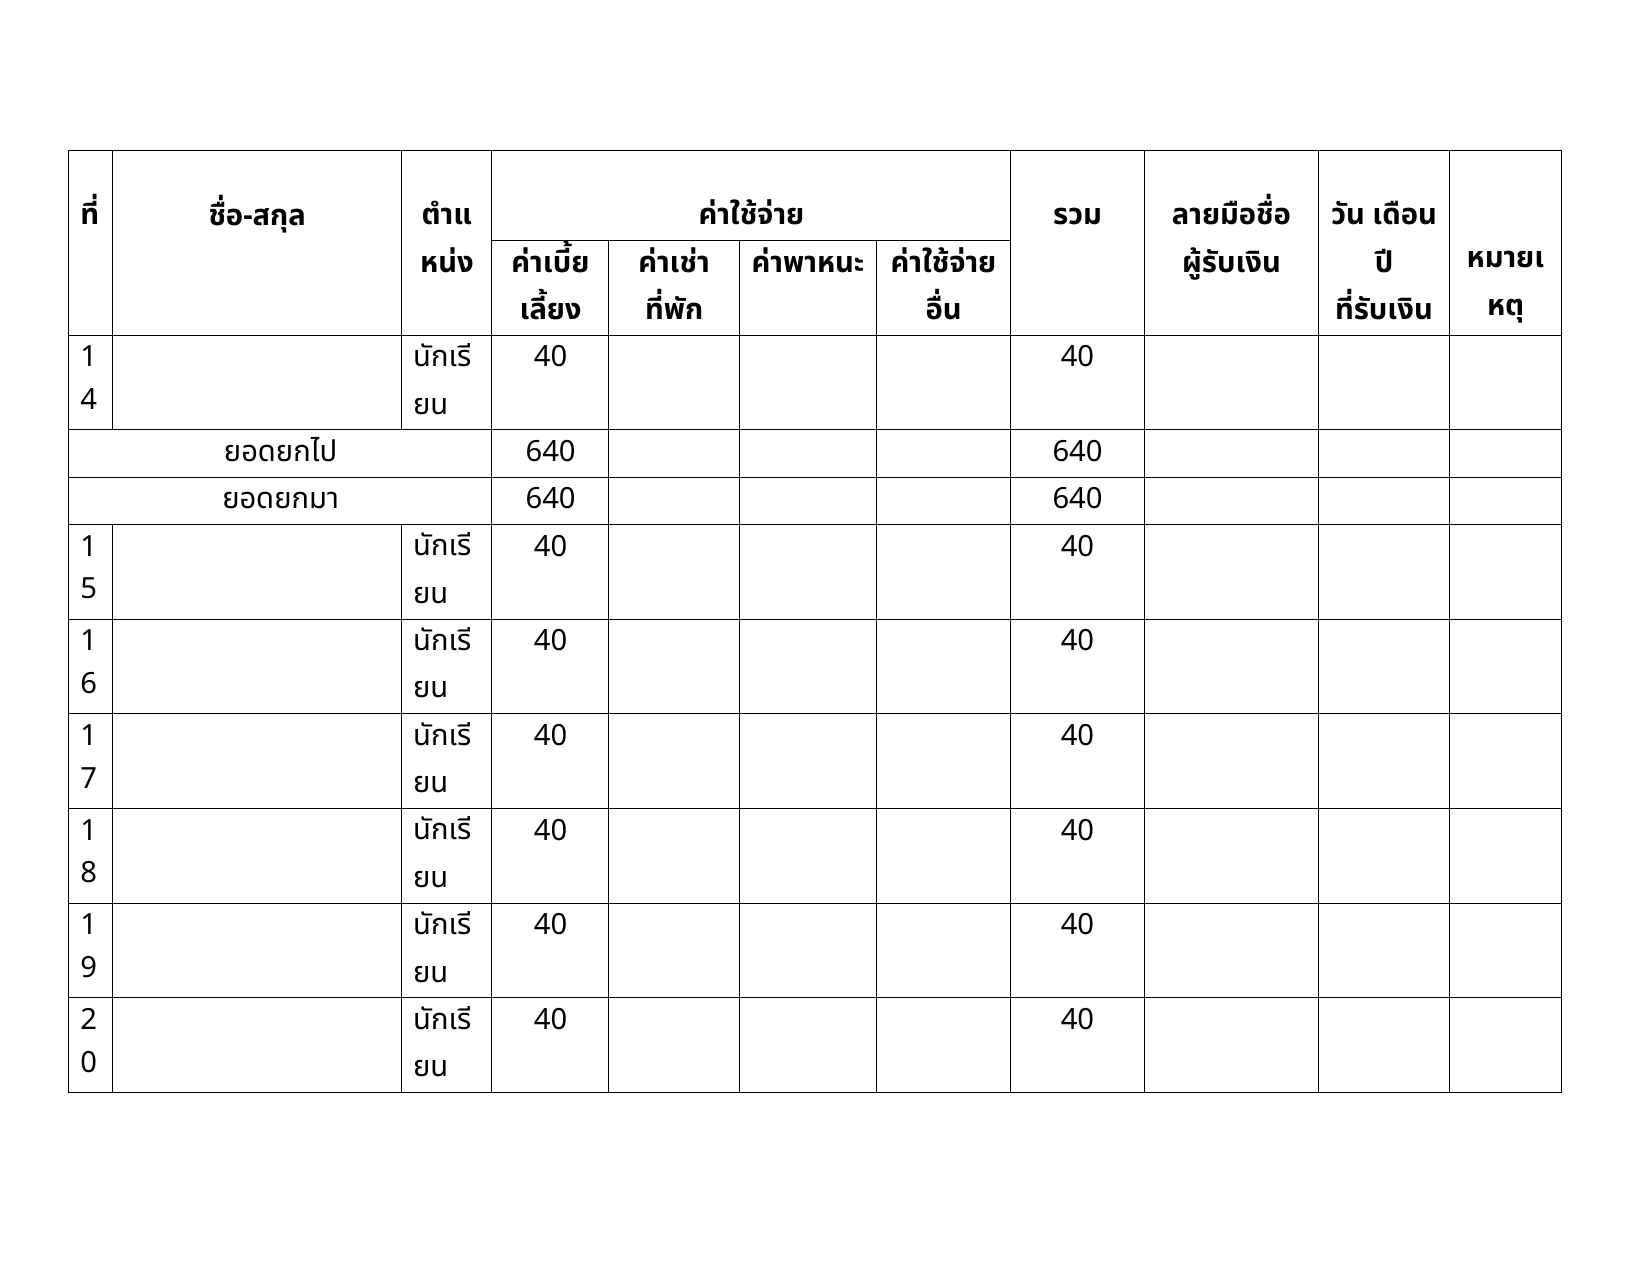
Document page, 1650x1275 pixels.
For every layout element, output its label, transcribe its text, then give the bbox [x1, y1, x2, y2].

table_cell นักเรียน [402, 620, 491, 713]
table_cell [609, 336, 739, 429]
table_cell [1319, 714, 1449, 808]
table_cell 40 [1011, 336, 1144, 429]
table_cell [877, 998, 1010, 1092]
table_cell [113, 904, 401, 997]
table_header ชื่อ-สกุล [113, 151, 401, 335]
table_cell [740, 478, 876, 524]
table_cell 15 [69, 525, 112, 618]
table_cell 19 [69, 904, 112, 997]
table_cell [1319, 998, 1449, 1092]
table_cell [609, 620, 739, 713]
table_cell 40 [1011, 525, 1144, 618]
table_cell [609, 998, 739, 1092]
table_cell ยอดยกไป [69, 430, 491, 477]
table_cell 640 [1011, 430, 1144, 477]
table_cell [113, 336, 401, 429]
table_cell [1450, 714, 1561, 808]
table_cell [1145, 430, 1318, 477]
table_cell ค่าใช้จ่ายอื่น [877, 241, 1010, 335]
table_cell [877, 904, 1010, 997]
table_cell 40 [492, 620, 608, 713]
table_cell [1319, 430, 1449, 477]
table_cell 40 [1011, 620, 1144, 713]
table_cell 18 [69, 809, 112, 902]
table_cell [1319, 904, 1449, 997]
table_cell 40 [1011, 809, 1144, 902]
table_cell [1145, 904, 1318, 997]
table_cell ค่าเช่าที่พัก [609, 241, 739, 335]
table_cell [113, 525, 401, 618]
table_cell [1450, 430, 1561, 477]
table_cell [1450, 809, 1561, 902]
table_cell [113, 714, 401, 808]
table_cell [609, 714, 739, 808]
table_cell [1450, 620, 1561, 713]
table_cell [1145, 336, 1318, 429]
table_cell [877, 430, 1010, 477]
table_cell 40 [492, 336, 608, 429]
table_cell [609, 430, 739, 477]
table_cell [609, 809, 739, 902]
table_cell 17 [69, 714, 112, 808]
table_cell [1450, 478, 1561, 524]
table_cell [877, 714, 1010, 808]
table_header วัน เดือน ปี ที่รับเงิน [1319, 151, 1449, 335]
table_cell [1145, 620, 1318, 713]
table_cell [1450, 998, 1561, 1092]
table_cell [877, 478, 1010, 524]
table_cell [740, 336, 876, 429]
table_cell [877, 620, 1010, 713]
table_cell [1319, 809, 1449, 902]
table_header หมายเหตุ [1450, 151, 1561, 335]
table_cell นักเรียน [402, 525, 491, 618]
table_cell [877, 525, 1010, 618]
table_cell 40 [492, 998, 608, 1092]
table_cell 40 [492, 809, 608, 902]
table_cell [609, 904, 739, 997]
table_cell 40 [1011, 998, 1144, 1092]
table_cell [740, 525, 876, 618]
table_cell ค่าเบี้ยเลี้ยง [492, 241, 608, 335]
table_cell [1450, 904, 1561, 997]
table_header รวม [1011, 151, 1144, 335]
table_cell [740, 809, 876, 902]
table_cell 14 [69, 336, 112, 429]
table_cell นักเรียน [402, 904, 491, 997]
table_cell ค่าพาหนะ [740, 241, 876, 335]
table_cell [740, 620, 876, 713]
table_cell 640 [492, 478, 608, 524]
table_cell 40 [1011, 714, 1144, 808]
table_cell [1450, 525, 1561, 618]
table_cell [877, 809, 1010, 902]
table_cell [740, 430, 876, 477]
table_cell [1319, 478, 1449, 524]
table_cell 640 [492, 430, 608, 477]
table_header ที่ [69, 151, 112, 335]
table_cell 40 [492, 714, 608, 808]
table_cell [1319, 336, 1449, 429]
table_cell [113, 620, 401, 713]
table_cell [1319, 620, 1449, 713]
table_cell นักเรียน [402, 714, 491, 808]
table_cell [1450, 336, 1561, 429]
table_cell [877, 336, 1010, 429]
table_cell 640 [1011, 478, 1144, 524]
table_cell [1145, 998, 1318, 1092]
table_cell 20 [69, 998, 112, 1092]
table_cell [1145, 478, 1318, 524]
table_header ลายมือชื่อผู้รับเงิน [1145, 151, 1318, 335]
table_cell ยอดยกมา [69, 478, 491, 524]
table_cell [740, 904, 876, 997]
table_cell [1319, 525, 1449, 618]
table_cell [1145, 809, 1318, 902]
table_cell [113, 809, 401, 902]
table_cell 40 [492, 525, 608, 618]
table_cell 40 [1011, 904, 1144, 997]
table_cell [740, 998, 876, 1092]
table_cell นักเรียน [402, 336, 491, 429]
table_header ตำแหน่ง [402, 151, 491, 335]
table_cell [1145, 714, 1318, 808]
table_cell [740, 714, 876, 808]
table_header ค่าใช้จ่าย [492, 151, 1010, 240]
table_cell นักเรียน [402, 809, 491, 902]
table_cell [609, 478, 739, 524]
table_cell นักเรียน [402, 998, 491, 1092]
table_cell [609, 525, 739, 618]
table_cell [113, 998, 401, 1092]
table_cell 16 [69, 620, 112, 713]
table_cell 40 [492, 904, 608, 997]
table_cell [1145, 525, 1318, 618]
